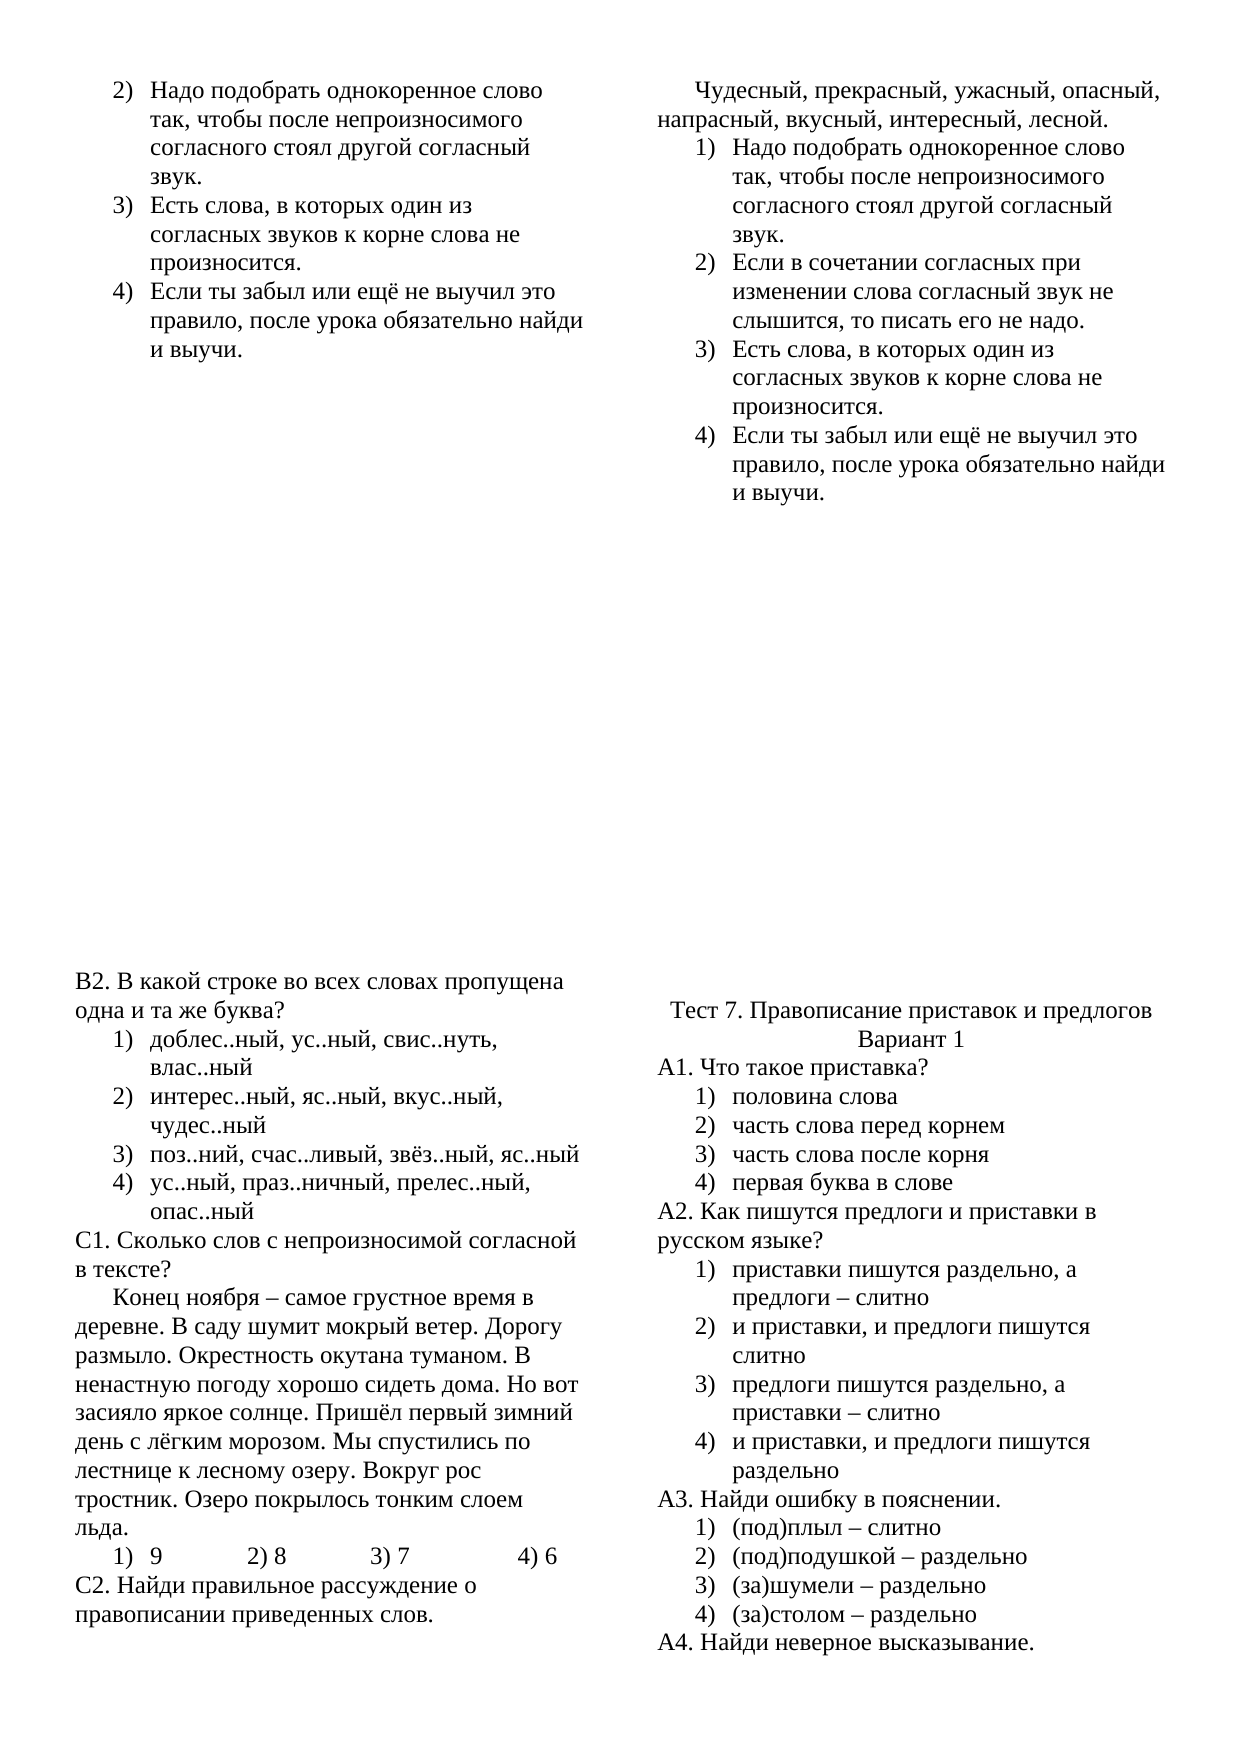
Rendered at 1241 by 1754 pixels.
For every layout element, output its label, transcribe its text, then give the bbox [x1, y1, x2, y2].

list предлоги пишутся раздельно, а приставки – слитно [694, 1369, 1165, 1426]
list Есть слова, в которых один из согласных звуков к корне слова не произносится. [112, 190, 583, 276]
list часть слова после корня [694, 1139, 1165, 1167]
text Вариант 1 [657, 1024, 1165, 1052]
list и приставки, и предлоги пишутся раздельно [694, 1426, 1165, 1484]
list Если ты забыл или ещё не выучил это правило, после урока обязательно найди и выучи. [112, 276, 583, 362]
list приставки пишутся раздельно, а предлоги – слитно [694, 1254, 1165, 1311]
text Тест 7. Правописание приставок и предлогов [657, 995, 1165, 1024]
text А4. Найди неверное высказывание. [657, 1627, 1165, 1656]
list (под)подушкой – раздельно [694, 1541, 1165, 1570]
list (за)шумели – раздельно [694, 1570, 1165, 1599]
text А1. Что такое приставка? [657, 1052, 1165, 1081]
text А3. Найди ошибку в пояснении. [657, 1484, 1165, 1512]
list (под)плыл – слитно [694, 1512, 1165, 1541]
list Если ты забыл или ещё не выучил это правило, после урока обязательно найди и выучи. [694, 420, 1165, 506]
list часть слова перед корнем [694, 1110, 1165, 1139]
text Конец ноября – самое грустное время в деревне. В саду шумит мокрый ветер. Дорогу размыло. Окрестность окутана туманом. В ненастную погоду хорошо сидеть дома. Но вот засияло яркое солнце. Пришёл первый зимний день с лёгким морозом. Мы спустились по лестнице к лесному озеру. Вокруг рос тростник. Озеро покрылось тонким слоем льда. [75, 1282, 583, 1541]
list 9 2) 8 3) 7 4) 6 [112, 1541, 583, 1570]
list Надо подобрать однокоренное слово так, чтобы после непроизносимого согласного стоял другой согласный звук. [112, 75, 583, 190]
list половина слова [694, 1081, 1165, 1110]
list первая буква в слове [694, 1167, 1165, 1196]
text А2. Как пишутся предлоги и приставки в русском языке? [657, 1196, 1165, 1254]
text С2. Найди правильное рассуждение о правописании приведенных слов. [75, 1570, 583, 1627]
list ус..ный, праз..ничный, прелес..ный, опас..ный [112, 1167, 583, 1225]
list Надо подобрать однокоренное слово так, чтобы после непроизносимого согласного стоял другой согласный звук. [694, 132, 1165, 247]
text В2. В какой строке во всех словах пропущена одна и та же буква? [75, 966, 583, 1024]
text С1. Сколько слов с непроизносимой согласной в тексте? [75, 1225, 583, 1282]
list Есть слова, в которых один из согласных звуков к корне слова не произносится. [694, 334, 1165, 420]
list (за)столом – раздельно [694, 1599, 1165, 1627]
list доблес..ный, ус..ный, свис..нуть, влас..ный [112, 1024, 583, 1081]
list поз..ний, счас..ливый, звёз..ный, яс..ный [112, 1139, 583, 1167]
text Чудесный, прекрасный, ужасный, опасный, напрасный, вкусный, интересный, лесной. [657, 75, 1165, 132]
list Если в сочетании согласных при изменении слова согласный звук не слышится, то писать его не надо. [694, 247, 1165, 334]
list и приставки, и предлоги пишутся слитно [694, 1311, 1165, 1369]
list интерес..ный, яс..ный, вкус..ный, чудес..ный [112, 1081, 583, 1139]
